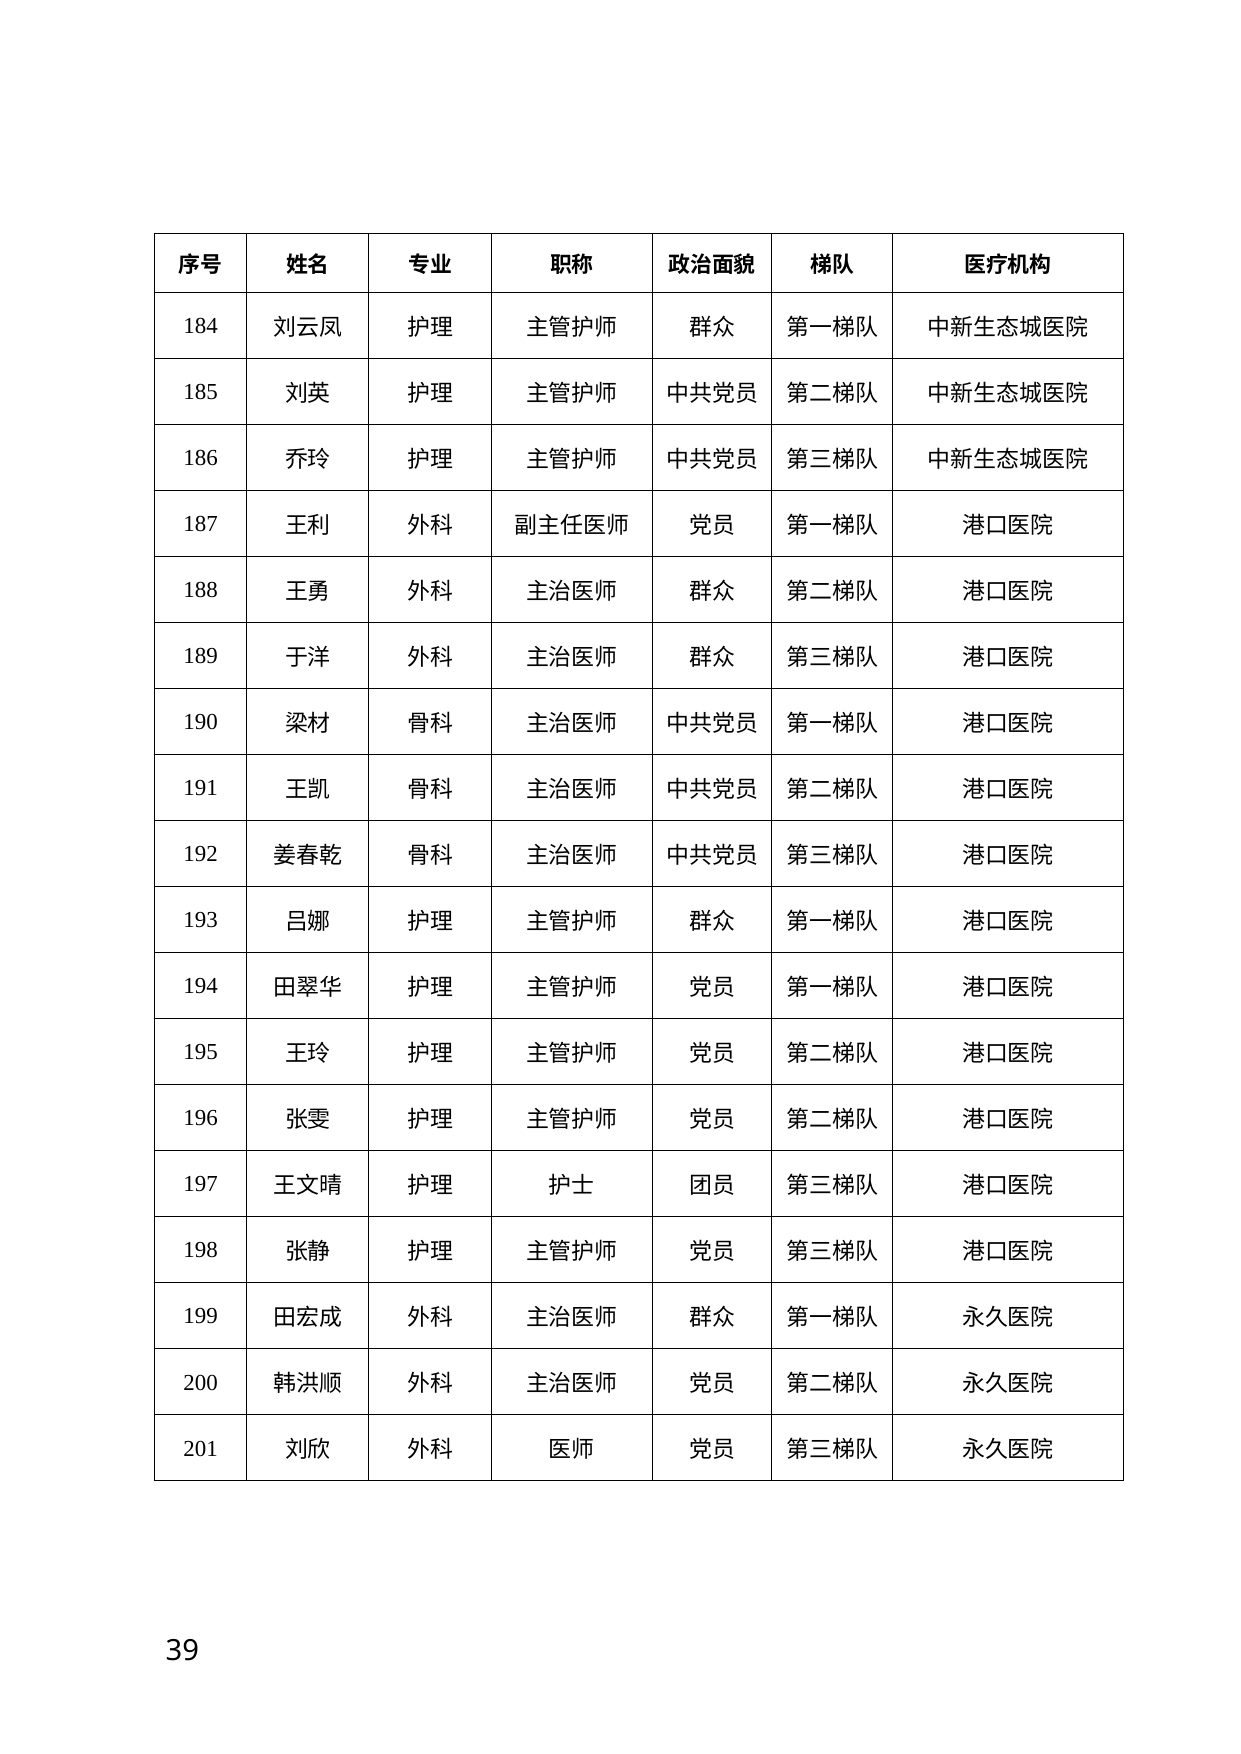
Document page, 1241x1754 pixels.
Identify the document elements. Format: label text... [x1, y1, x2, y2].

table_cell 党员 [653, 1349, 771, 1414]
table_cell 王利 [247, 491, 368, 556]
table_cell 护理 [369, 887, 491, 952]
table_cell 188 [155, 557, 246, 622]
table_cell 中共党员 [653, 359, 771, 424]
table_cell 医师 [492, 1415, 652, 1480]
table_cell 港口医院 [893, 821, 1123, 886]
table_cell 196 [155, 1085, 246, 1150]
table_cell 主治医师 [492, 689, 652, 754]
table_cell 193 [155, 887, 246, 952]
table_cell 党员 [653, 1019, 771, 1084]
table_cell 中新生态城医院 [893, 425, 1123, 490]
table_cell 永久医院 [893, 1415, 1123, 1480]
table_cell 张雯 [247, 1085, 368, 1150]
table_cell 党员 [653, 491, 771, 556]
table_cell 群众 [653, 293, 771, 358]
table_cell 第二梯队 [772, 1019, 892, 1084]
table_cell 于洋 [247, 623, 368, 688]
table_cell 港口医院 [893, 887, 1123, 952]
table_cell 刘云凤 [247, 293, 368, 358]
table_cell 第一梯队 [772, 689, 892, 754]
table_cell 外科 [369, 1283, 491, 1348]
table_cell 第二梯队 [772, 1349, 892, 1414]
table_cell 护理 [369, 425, 491, 490]
table_cell 主治医师 [492, 755, 652, 820]
table_cell 护士 [492, 1151, 652, 1216]
table_cell 189 [155, 623, 246, 688]
table_header 政治面貌 [653, 234, 771, 292]
table_cell 中共党员 [653, 821, 771, 886]
table_cell 中共党员 [653, 425, 771, 490]
table_cell 护理 [369, 1085, 491, 1150]
table_cell 外科 [369, 557, 491, 622]
table_cell 第一梯队 [772, 1283, 892, 1348]
table_cell 192 [155, 821, 246, 886]
table_cell 党员 [653, 1415, 771, 1480]
table_cell 第三梯队 [772, 1217, 892, 1282]
table_cell 主管护师 [492, 1019, 652, 1084]
table_cell 群众 [653, 557, 771, 622]
table_cell 中共党员 [653, 755, 771, 820]
table_cell 党员 [653, 953, 771, 1018]
table_cell 第三梯队 [772, 1415, 892, 1480]
table_cell 党员 [653, 1217, 771, 1282]
table_cell 王凯 [247, 755, 368, 820]
table_cell 第一梯队 [772, 293, 892, 358]
table_cell 主管护师 [492, 359, 652, 424]
table_cell 195 [155, 1019, 246, 1084]
table_cell 外科 [369, 1349, 491, 1414]
table_cell 护理 [369, 953, 491, 1018]
table_cell 王文晴 [247, 1151, 368, 1216]
table_cell 护理 [369, 293, 491, 358]
table_cell 主治医师 [492, 1349, 652, 1414]
table_cell 第二梯队 [772, 359, 892, 424]
table_cell 190 [155, 689, 246, 754]
table_cell 第一梯队 [772, 953, 892, 1018]
table_cell 副主任医师 [492, 491, 652, 556]
table_header 梯队 [772, 234, 892, 292]
table_cell 刘英 [247, 359, 368, 424]
table_cell 乔玲 [247, 425, 368, 490]
table_cell 骨科 [369, 821, 491, 886]
table_cell 外科 [369, 1415, 491, 1480]
table_cell 永久医院 [893, 1349, 1123, 1414]
table_cell 外科 [369, 491, 491, 556]
table_cell 姜春乾 [247, 821, 368, 886]
table_cell 186 [155, 425, 246, 490]
table_cell 群众 [653, 887, 771, 952]
table_header 医疗机构 [893, 234, 1123, 292]
table_cell 王玲 [247, 1019, 368, 1084]
table_cell 护理 [369, 1217, 491, 1282]
table_cell 主管护师 [492, 1217, 652, 1282]
table_cell 港口医院 [893, 1085, 1123, 1150]
table_cell 第三梯队 [772, 623, 892, 688]
table_cell 第三梯队 [772, 425, 892, 490]
table_cell 港口医院 [893, 689, 1123, 754]
table_cell 吕娜 [247, 887, 368, 952]
table_cell 第三梯队 [772, 1151, 892, 1216]
table_cell 主管护师 [492, 887, 652, 952]
table_cell 主治医师 [492, 821, 652, 886]
table_cell 198 [155, 1217, 246, 1282]
table_cell 韩洪顺 [247, 1349, 368, 1414]
table_cell 200 [155, 1349, 246, 1414]
table_cell 港口医院 [893, 557, 1123, 622]
table_header 姓名 [247, 234, 368, 292]
table_cell 群众 [653, 623, 771, 688]
table_cell 199 [155, 1283, 246, 1348]
table_cell 第一梯队 [772, 887, 892, 952]
table_cell 主治医师 [492, 557, 652, 622]
table_header 序号 [155, 234, 246, 292]
table_cell 港口医院 [893, 1151, 1123, 1216]
table_cell 梁材 [247, 689, 368, 754]
table_cell 港口医院 [893, 755, 1123, 820]
table_cell 外科 [369, 623, 491, 688]
table_cell 港口医院 [893, 1019, 1123, 1084]
table_cell 港口医院 [893, 491, 1123, 556]
table_cell 刘欣 [247, 1415, 368, 1480]
table_cell 第二梯队 [772, 557, 892, 622]
table_cell 主治医师 [492, 623, 652, 688]
table_cell 团员 [653, 1151, 771, 1216]
table_cell 197 [155, 1151, 246, 1216]
table_cell 党员 [653, 1085, 771, 1150]
table_cell 王勇 [247, 557, 368, 622]
table_cell 201 [155, 1415, 246, 1480]
table_cell 第二梯队 [772, 755, 892, 820]
table_cell 185 [155, 359, 246, 424]
table_header 专业 [369, 234, 491, 292]
table_cell 永久医院 [893, 1283, 1123, 1348]
table_cell 主管护师 [492, 425, 652, 490]
table_cell 护理 [369, 1151, 491, 1216]
table_cell 骨科 [369, 755, 491, 820]
table_cell 中新生态城医院 [893, 293, 1123, 358]
table_cell 191 [155, 755, 246, 820]
table_cell 田宏成 [247, 1283, 368, 1348]
table_cell 中共党员 [653, 689, 771, 754]
table_cell 第三梯队 [772, 821, 892, 886]
table_cell 群众 [653, 1283, 771, 1348]
table_cell 中新生态城医院 [893, 359, 1123, 424]
table_header 职称 [492, 234, 652, 292]
table_cell 第二梯队 [772, 1085, 892, 1150]
table_cell 张静 [247, 1217, 368, 1282]
table_cell 主管护师 [492, 953, 652, 1018]
table_cell 田翠华 [247, 953, 368, 1018]
table_cell 港口医院 [893, 623, 1123, 688]
table_cell 主管护师 [492, 293, 652, 358]
table_cell 护理 [369, 359, 491, 424]
table_cell 港口医院 [893, 1217, 1123, 1282]
table_cell 184 [155, 293, 246, 358]
table_cell 第一梯队 [772, 491, 892, 556]
table_cell 骨科 [369, 689, 491, 754]
table_cell 港口医院 [893, 953, 1123, 1018]
table_cell 187 [155, 491, 246, 556]
table_cell 194 [155, 953, 246, 1018]
table_cell 主治医师 [492, 1283, 652, 1348]
table_cell 主管护师 [492, 1085, 652, 1150]
table_cell 护理 [369, 1019, 491, 1084]
